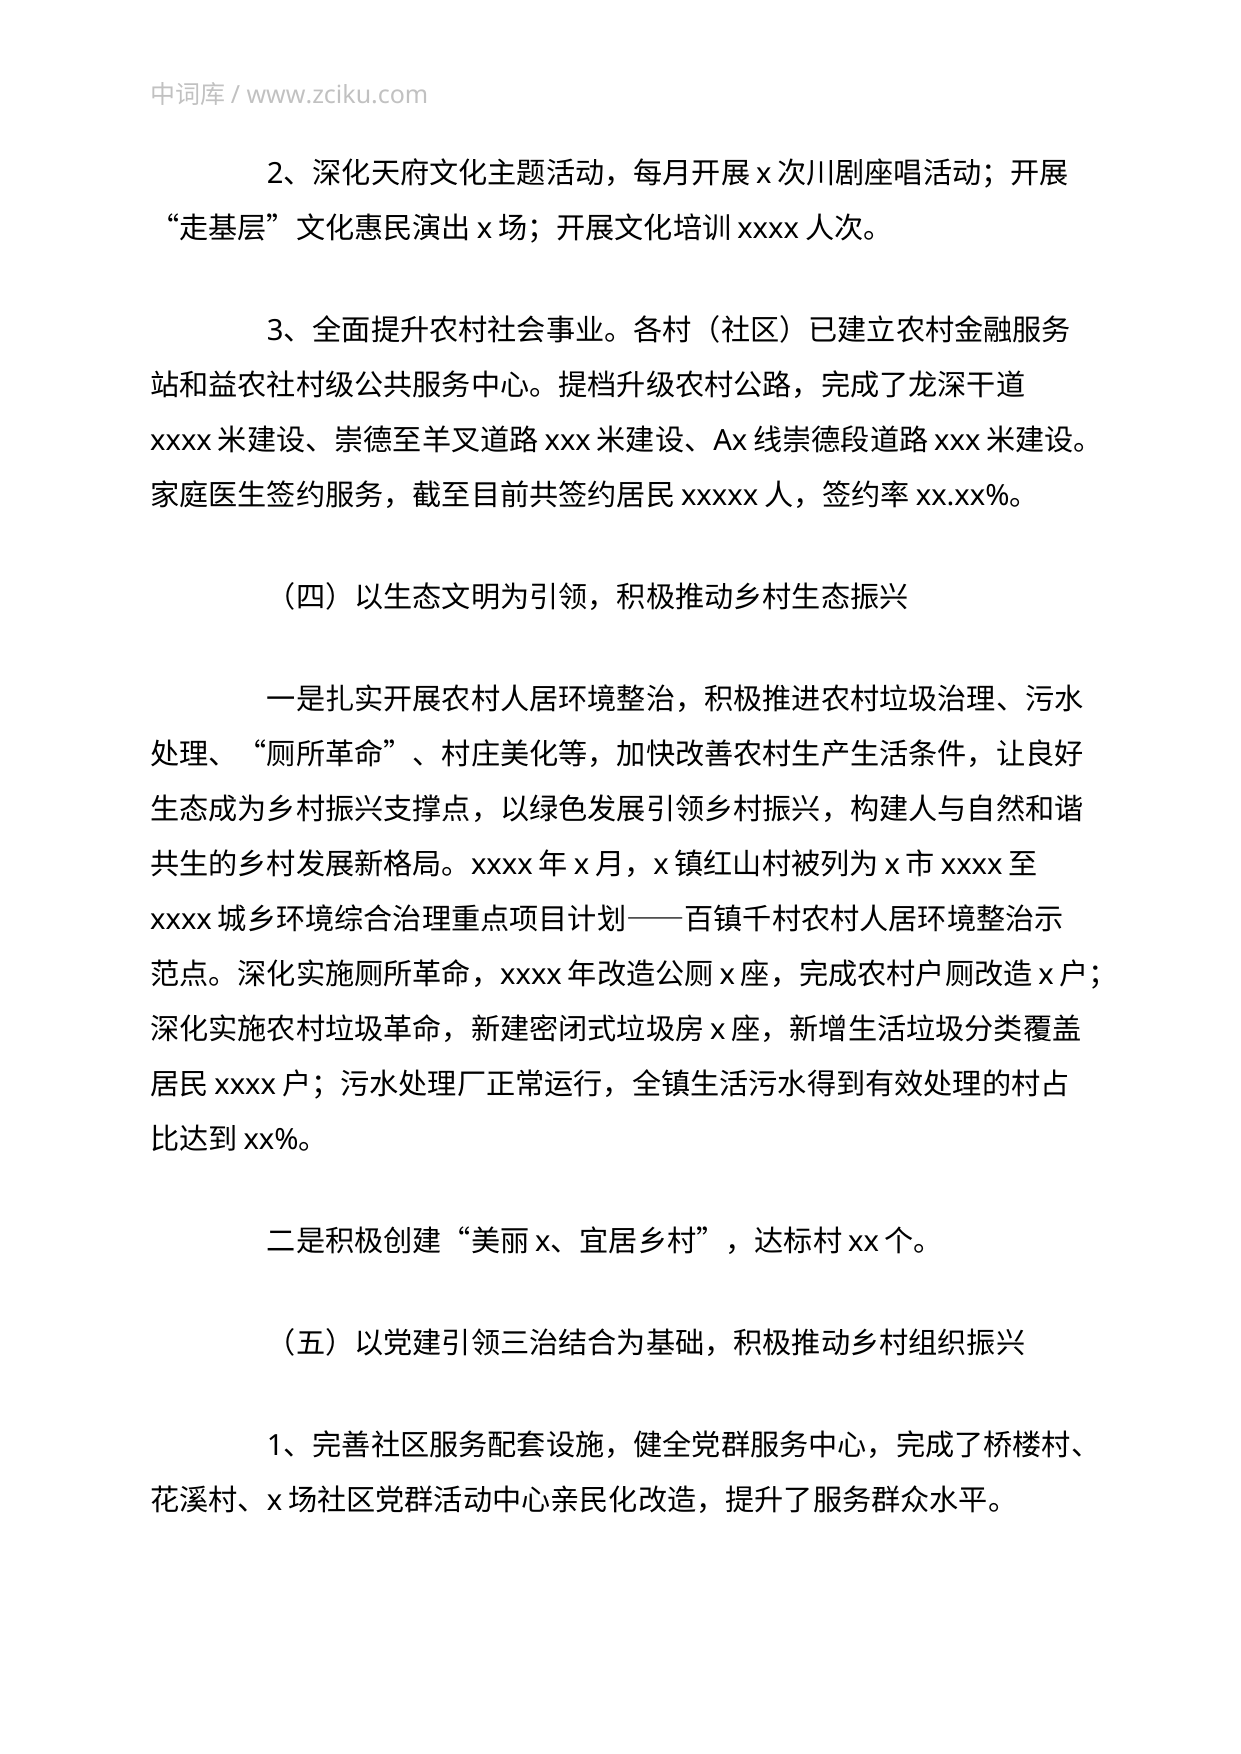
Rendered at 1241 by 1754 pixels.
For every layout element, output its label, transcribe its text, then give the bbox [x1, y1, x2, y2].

text 3、全面提升农村社会事业。各村（社区）已建立农村金融服务站和益农社村级公共服务中心。提档升级农村公路，完成了龙深干道xxxx米建设、崇德至羊叉道路xxx米建设、Ax线崇德段道路xxx米建设。家庭医生签约服务，截至目前共签约居民xxxxx人，签约率xx.xx%。 [150, 307, 1090, 514]
text 1、完善社区服务配套设施，健全党群服务中心，完成了桥楼村、花溪村、x场社区党群活动中心亲民化改造，提升了服务群众水平。 [150, 1421, 1090, 1518]
text （四）以生态文明为引领，积极推动乡村生态振兴 [150, 574, 1090, 616]
text 2、深化天府文化主题活动，每月开展x次川剧座唱活动；开展“走基层”文化惠民演出x场；开展文化培训xxxx人次。 [150, 150, 1090, 247]
text 二是积极创建“美丽x、宜居乡村”，达标村xx个。 [150, 1217, 1090, 1260]
text 一是扎实开展农村人居环境整治，积极推进农村垃圾治理、污水处理、“厕所革命”、村庄美化等，加快改善农村生产生活条件，让良好生态成为乡村振兴支撑点，以绿色发展引领乡村振兴，构建人与自然和谐共生的乡村发展新格局。xxxx年x月，x镇红山村被列为x市xxxx至xxxx城乡环境综合治理重点项目计划——百镇千村农村人居环境整治示范点。深化实施厕所革命，xxxx年改造公厕x座，完成农村户厕改造x户；深化实施农村垃圾革命，新建密闭式垃圾房x座，新增生活垃圾分类覆盖居民xxxx户；污水处理厂正常运行，全镇生活污水得到有效处理的村占比达到xx%。 [150, 676, 1090, 1158]
text （五）以党建引领三治结合为基础，积极推动乡村组织振兴 [150, 1319, 1090, 1362]
